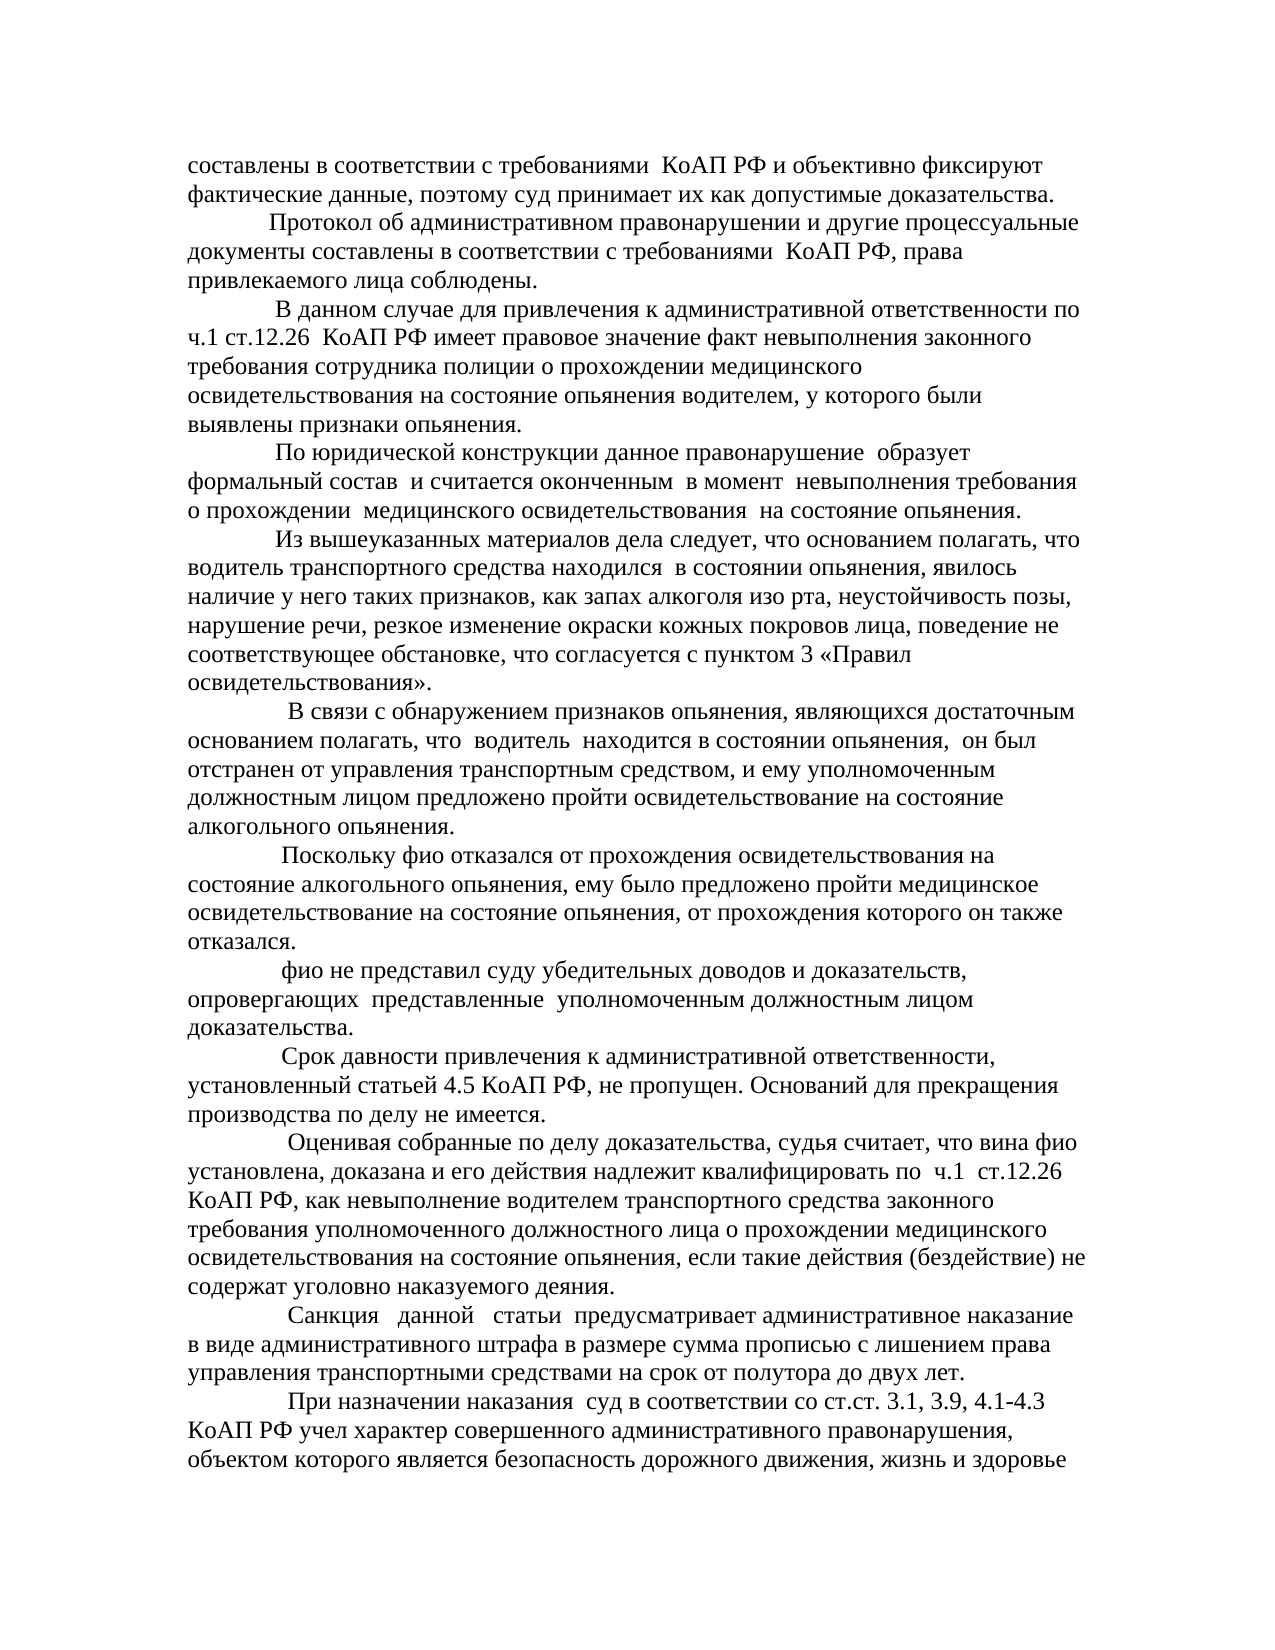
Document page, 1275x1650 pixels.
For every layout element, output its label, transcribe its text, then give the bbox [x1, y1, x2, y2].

text Санкция данной статьи предусматривает административное наказание в виде административного штрафа в размере сумма прописью с лишением права управления транспортными средствами на срок от полутора до двух лет. [187, 1300, 1087, 1386]
text Оценивая собранные по делу доказательства, судья считает, что вина фио установлена, доказана и его действия надлежит квалифицировать по ч.1 ст.12.26 КоАП РФ, как невыполнение водителем транспортного средства законного требования уполномоченного должностного лица о прохождении медицинского освидетельствования на состояние опьянения, если такие действия (бездействие) не содержат уголовно наказуемого деяния. [187, 1127, 1087, 1300]
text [187, 150, 1087, 207]
text Из вышеуказанных материалов дела следует, что основанием полагать, что водитель транспортного средства находился в состоянии опьянения, явилось наличие у него таких признаков, как запах алкоголя изо рта, неустойчивость позы, нарушение речи, резкое изменение окраски кожных покровов лица, поведение не соответствующее обстановке, что согласуется с пунктом 3 «Правил освидетельствования». [187, 524, 1087, 696]
text По юридической конструкции данное правонарушение образует формальный состав и считается оконченным в момент невыполнения требования о прохождении медицинского освидетельствования на состояние опьянения. [187, 437, 1087, 524]
text Протокол об административном правонарушении и другие процессуальные документы составлены в соответствии с требованиями КоАП РФ, права привлекаемого лица соблюдены. [187, 207, 1087, 294]
text В связи с обнаружением признаков опьянения, являющихся достаточным основанием полагать, что водитель находится в состоянии опьянения, он был отстранен от управления транспортным средством, и ему уполномоченным должностным лицом предложено пройти освидетельствование на состояние алкогольного опьянения. [187, 696, 1087, 840]
text Срок давности привлечения к административной ответственности, установленный статьей 4.5 КоАП РФ, не пропущен. Оснований для прекращения производства по делу не имеется. [187, 1041, 1087, 1127]
text Поскольку фио отказался от прохождения освидетельствования на состояние алкогольного опьянения, ему было предложено пройти медицинское освидетельствование на состояние опьянения, от прохождения которого он также отказался. [187, 840, 1087, 955]
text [187, 1386, 1087, 1472]
text В данном случае для привлечения к административной ответственности по ч.1 ст.12.26 КоАП РФ имеет правовое значение факт невыполнения законного требования сотрудника полиции о прохождении медицинского освидетельствования на состояние опьянения водителем, у которого были выявлены признаки опьянения. [187, 294, 1087, 437]
text фио не представил суду убедительных доводов и доказательств, опровергающих представленные уполномоченным должностным лицом доказательства. [187, 955, 1087, 1041]
